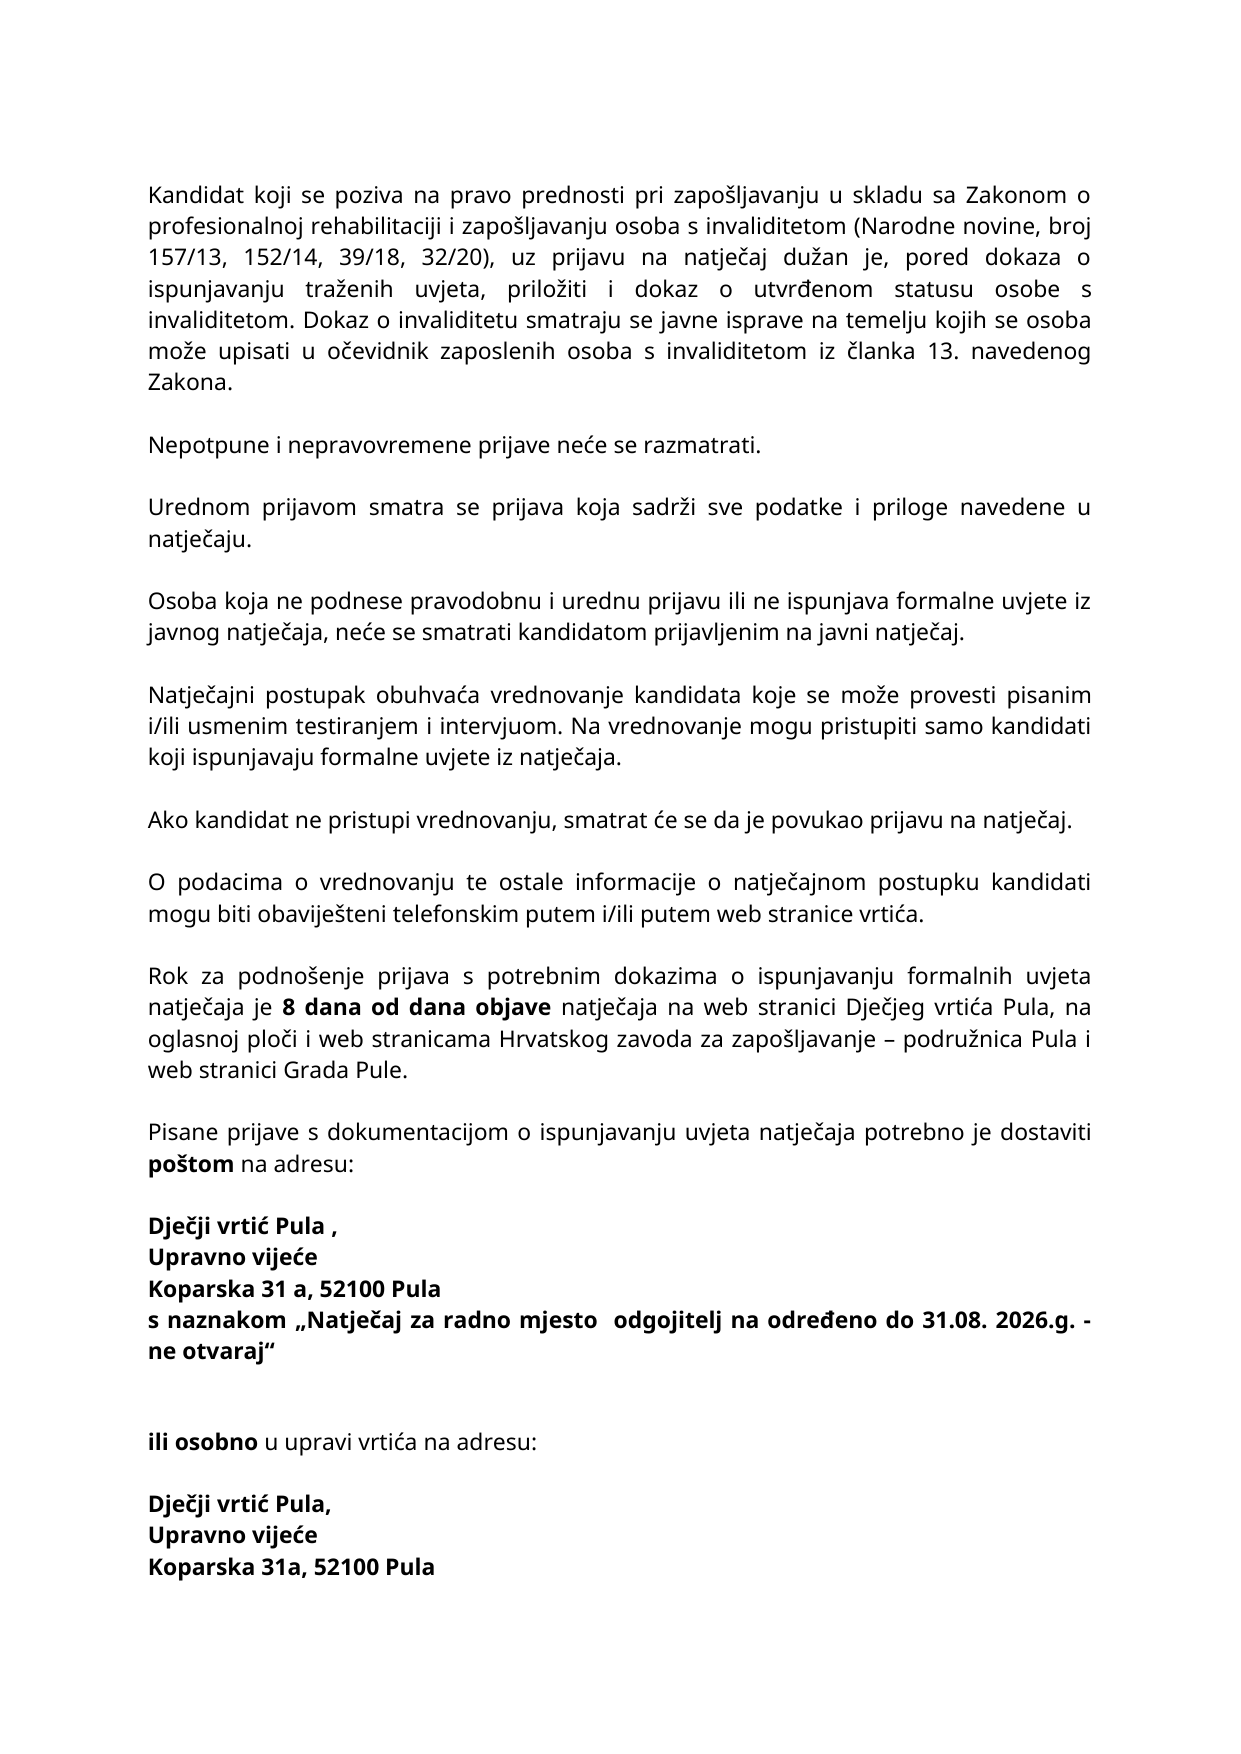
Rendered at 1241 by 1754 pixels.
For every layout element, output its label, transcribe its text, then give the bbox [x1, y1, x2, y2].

text Dječji vrtić Pula , [148, 1210, 1093, 1241]
text ili osobno u upravi vrtića na adresu: [148, 1426, 1093, 1457]
text s naznakom „Natječaj za radno mjesto odgojitelj na određeno do 31.08. 2026.g. -ne otvaraj“ [148, 1304, 1093, 1366]
text Koparska 31 a, 52100 Pula [148, 1273, 1093, 1304]
text Urednom prijavom smatra se prijava koja sadrži sve podatke i priloge navedene u natječaju. [148, 491, 1093, 554]
text Pisane prijave s dokumentacijom o ispunjavanju uvjeta natječaja potrebno je dostaviti poštom na adresu: [148, 1116, 1093, 1179]
text Kandidat koji se poziva na pravo prednosti pri zapošljavanju u skladu sa Zakonom o profesionalnoj rehabilitaciji i zapošljavanju osoba s invaliditetom (Narodne novine, broj 157/13, 152/14, 39/18, 32/20), uz prijavu na natječaj dužan je, pored dokaza o ispunjavanju traženih uvjeta, priložiti i dokaz o utvrđenom statusu osobe s invaliditetom. Dokaz o invaliditetu smatraju se javne isprave na temelju kojih se osoba može upisati u očevidnik zaposlenih osoba s invaliditetom iz članka 13. navedenog Zakona. [148, 179, 1093, 398]
text Natječajni postupak obuhvaća vrednovanje kandidata koje se može provesti pisanim i/ili usmenim testiranjem i intervjuom. Na vrednovanje mogu pristupiti samo kandidati koji ispunjavaju formalne uvjete iz natječaja. [148, 679, 1093, 773]
text Osoba koja ne podnese pravodobnu i urednu prijavu ili ne ispunjava formalne uvjete iz javnog natječaja, neće se smatrati kandidatom prijavljenim na javni natječaj. [148, 585, 1093, 648]
text Nepotpune i nepravovremene prijave neće se razmatrati. [148, 429, 1093, 460]
text Dječji vrtić Pula, [148, 1488, 1093, 1519]
text Upravno vijeće [148, 1241, 1093, 1273]
text Rok za podnošenje prijava s potrebnim dokazima o ispunjavanju formalnih uvjeta natječaja je 8 dana od dana objave natječaja na web stranici Dječjeg vrtića Pula, na oglasnoj ploči i web stranicama Hrvatskog zavoda za zapošljavanje – podružnica Pula i web stranici Grada Pule. [148, 960, 1093, 1085]
text Upravno vijeće [148, 1519, 1093, 1551]
text Ako kandidat ne pristupi vrednovanju, smatrat će se da je povukao prijavu na natječaj. [148, 804, 1093, 835]
text Koparska 31a, 52100 Pula [148, 1551, 1093, 1582]
text O podacima o vrednovanju te ostale informacije o natječajnom postupku kandidati mogu biti obaviješteni telefonskim putem i/ili putem web stranice vrtića. [148, 866, 1093, 929]
